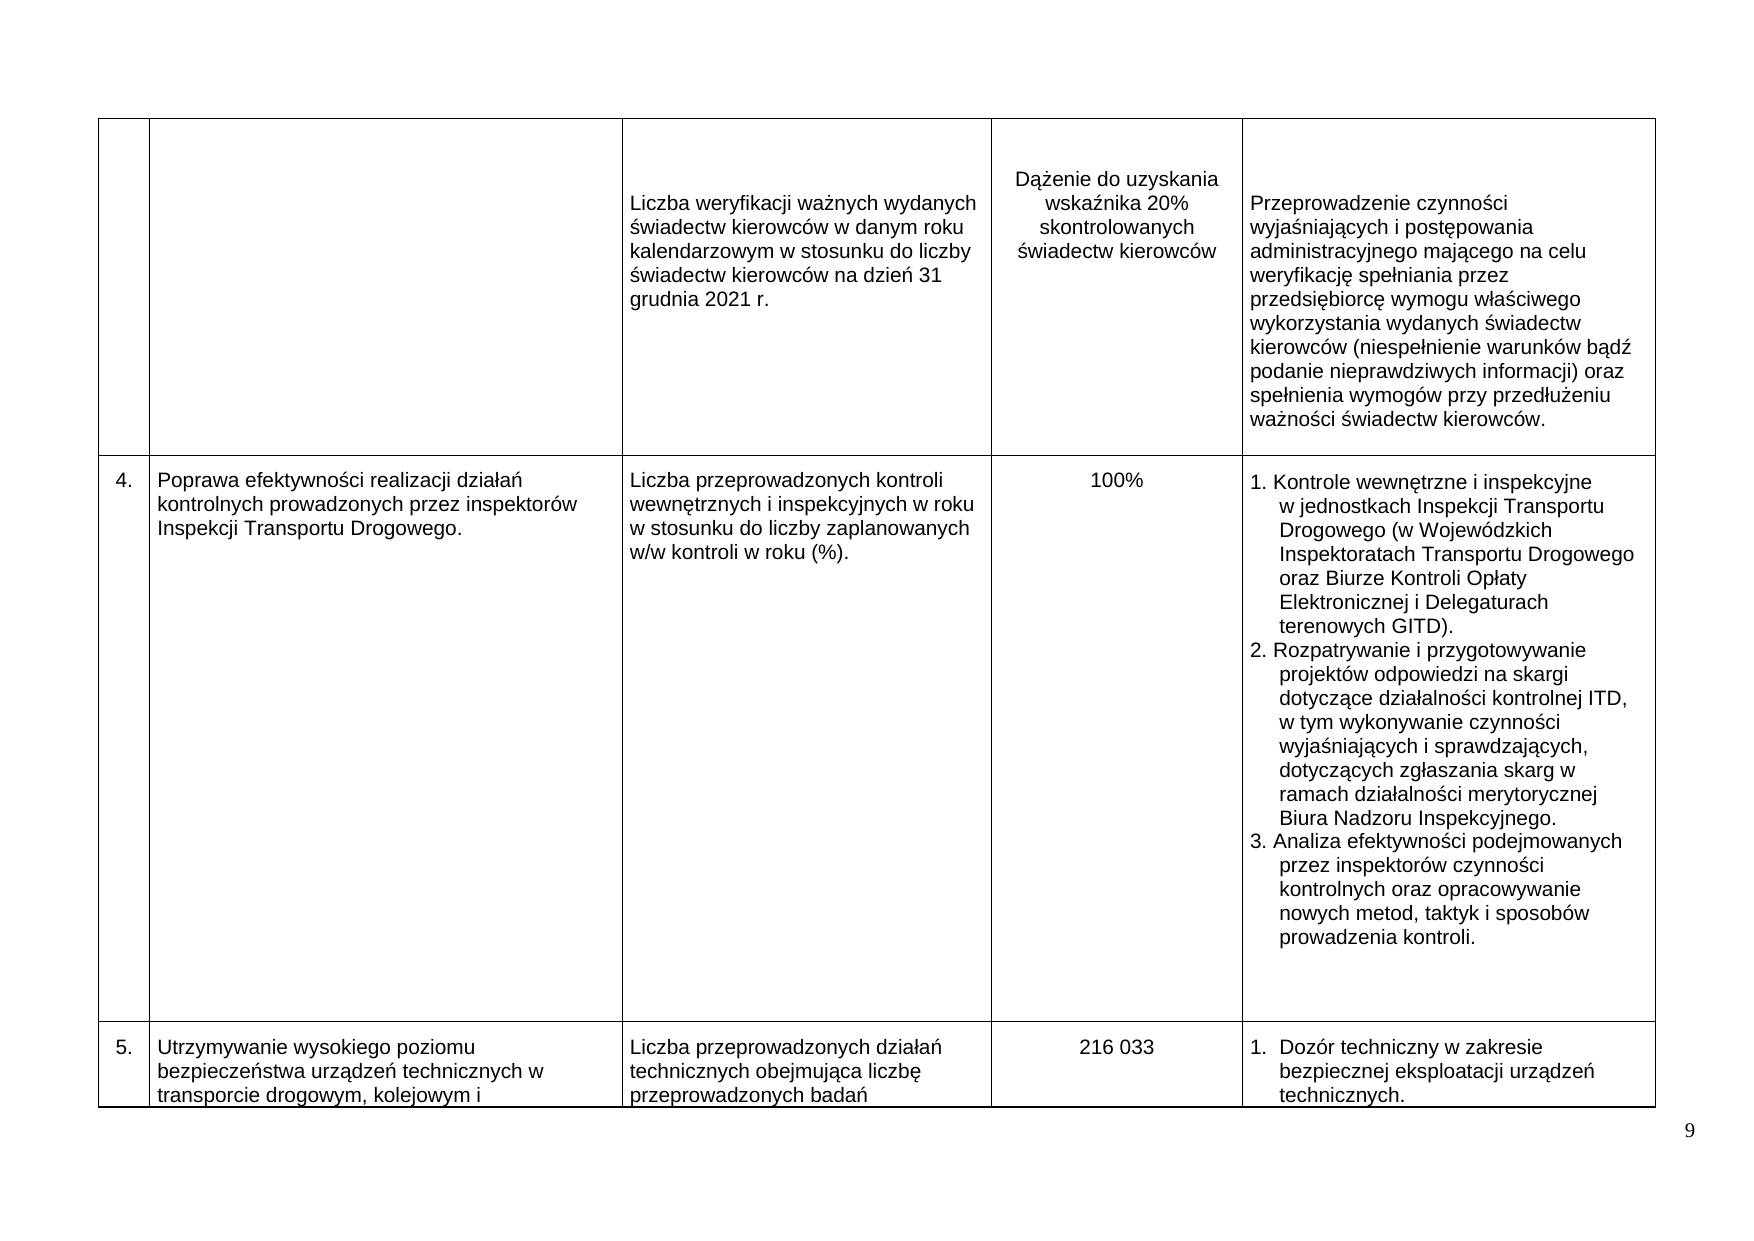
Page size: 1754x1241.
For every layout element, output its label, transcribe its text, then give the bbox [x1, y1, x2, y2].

table_cell 3. [99, 119, 149, 454]
table_cell Liczba przeprowadzonych kontroli wewnętrznych i inspekcyjnych w roku w stosunku do liczby zaplanowanych w/w kontroli w roku (%). [623, 456, 991, 1021]
table_cell 1. Kontrole wewnętrzne i inspekcyjne w jednostkach Inspekcji Transportu Drogowego (w Wojewódzkich Inspektoratach Transportu Drogowego oraz Biurze Kontroli Opłaty Elektronicznej i Delegaturach terenowych GITD). 2. Rozpatrywanie i przygotowywanie projektów odpowiedzi na skargi dotyczące działalności kontrolnej ITD, w tym wykonywanie czynności wyjaśniających i sprawdzających, dotyczących zgłaszania skarg w ramach działalności merytorycznej Biura Nadzoru Inspekcyjnego. 3. Analiza efektywności podejmowanych przez inspektorów czynności kontrolnych oraz opracowywanie nowych metod, taktyk i sposobów prowadzenia kontroli. [1243, 456, 1655, 1021]
table_cell 4. [99, 456, 149, 1021]
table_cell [623, 1022, 991, 1106]
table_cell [150, 119, 622, 454]
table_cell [1243, 1022, 1655, 1106]
table_cell 5. [99, 1022, 149, 1106]
table_cell Poprawa efektywności realizacji działań kontrolnych prowadzonych przez inspektorów Inspekcji Transportu Drogowego. [150, 456, 622, 1021]
table_cell 216 033 [992, 1022, 1242, 1106]
table_cell 100% [992, 456, 1242, 1021]
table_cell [623, 119, 991, 454]
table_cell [992, 119, 1242, 454]
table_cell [150, 1022, 622, 1106]
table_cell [1243, 119, 1655, 454]
